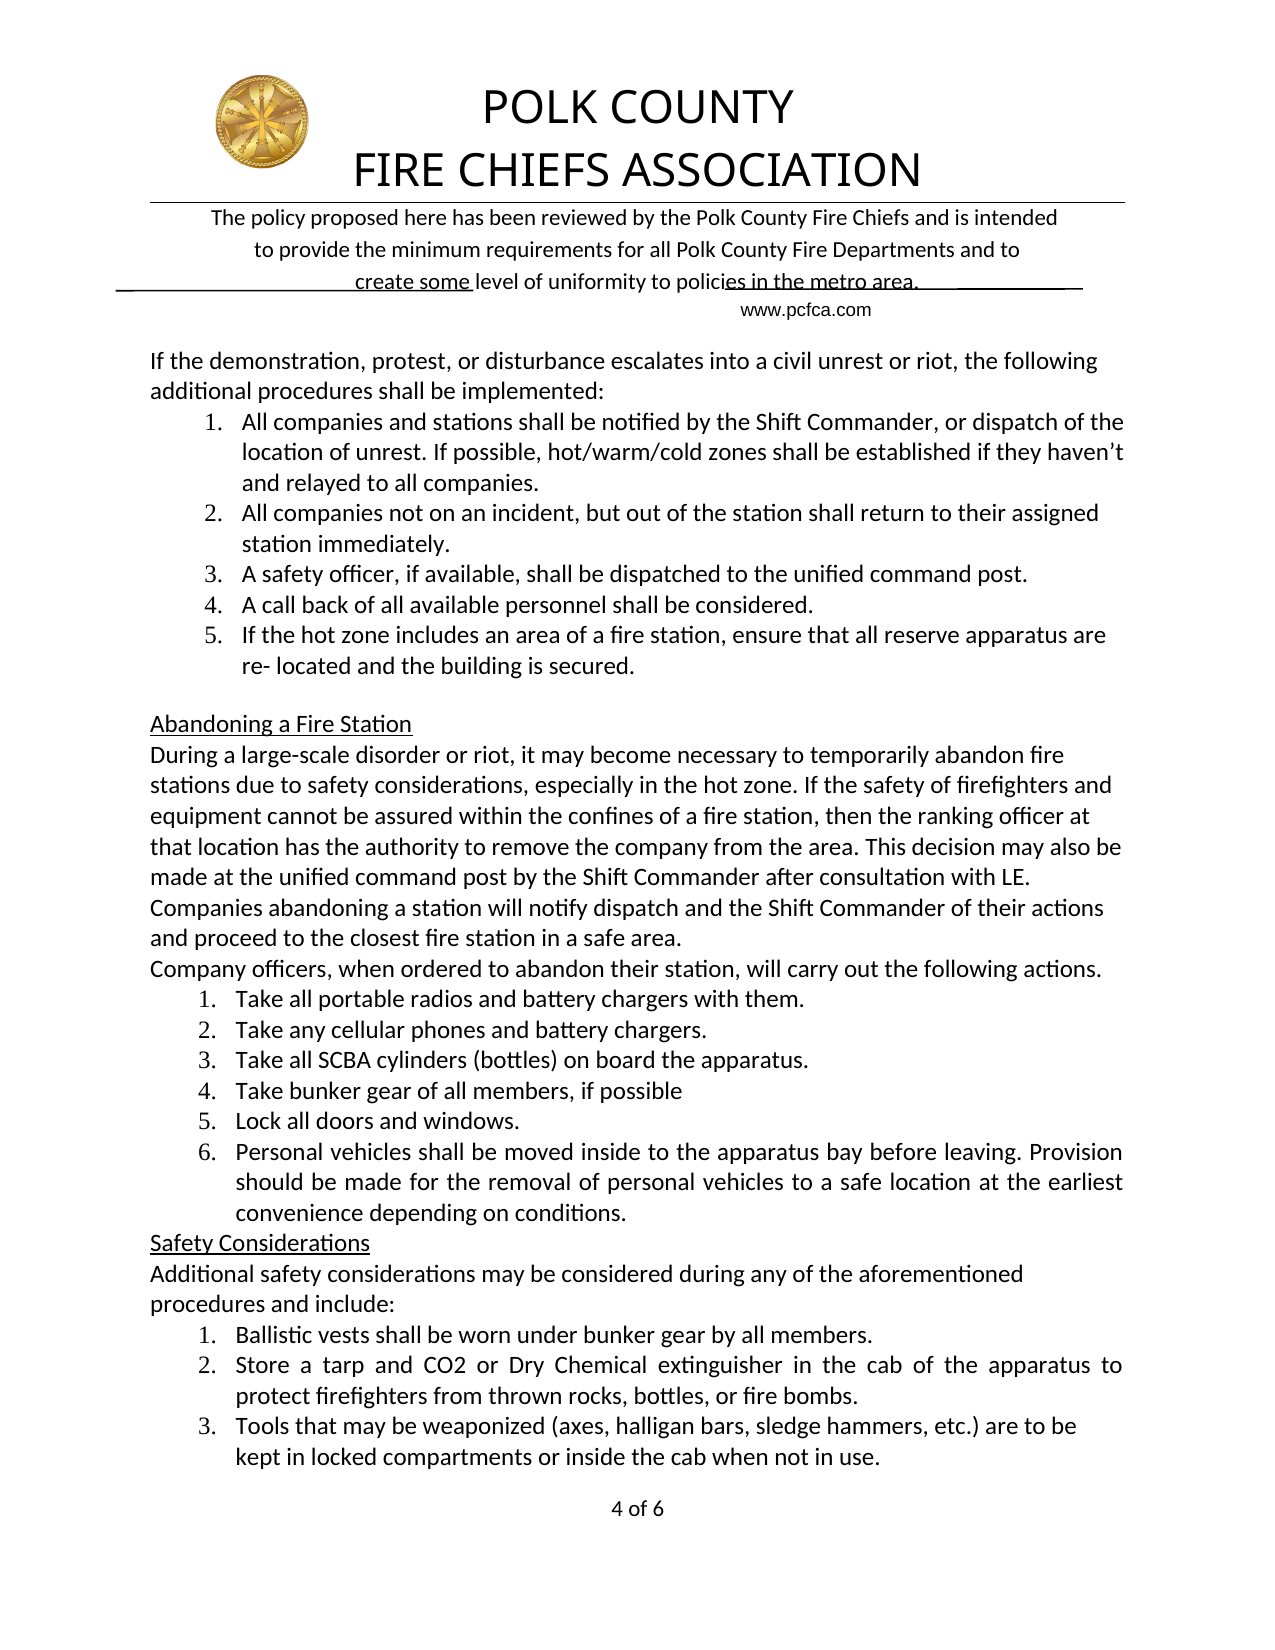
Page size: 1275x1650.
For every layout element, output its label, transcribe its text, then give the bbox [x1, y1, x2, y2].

text During a large-scale disorder or riot, it may become necessary to temporarily abandon fire stations due to safety considerations, especially in the hot zone. If the safety of firefighters and equipment cannot be assured within the confines of a fire station, then the ranking officer at that location has the authority to remove the company from the area. This decision may also be made at the unified command post by the Shift Commander after consultation with LE. Companies abandoning a station will notify dispatch and the Shift Commander of their actions and proceed to the closest fire station in a safe area. [150, 739, 1125, 953]
text Company officers, when ordered to abandon their station, will carry out the following actions. [150, 953, 1125, 983]
list All companies and stations shall be notified by the Shift Commander, or dispatch of the location of unrest. If possible, hot/warm/cold zones shall be established if they haven’t and relayed to all companies. [204, 406, 1125, 497]
text Safety Considerations [150, 1227, 1125, 1258]
text Additional safety considerations may be considered during any of the aforementioned procedures and include: [150, 1258, 1125, 1319]
list Take all SCBA cylinders (bottles) on board the apparatus. [198, 1044, 1125, 1075]
list Take all portable radios and battery chargers with them. [198, 983, 1125, 1014]
text Abandoning a Fire Station [150, 708, 1125, 739]
list A call back of all available personnel shall be considered. [204, 589, 1125, 619]
list Take bunker gear of all members, if possible [198, 1075, 1125, 1105]
list Tools that may be weaponized (axes, halligan bars, sledge hammers, etc.) are to be kept in locked compartments or inside the cab when not in use. [198, 1411, 1125, 1472]
list Lock all doors and windows. [198, 1105, 1125, 1136]
list If the hot zone includes an area of a fire station, ensure that all reserve apparatus are re- located and the building is secured. [204, 619, 1125, 708]
picture [215, 75, 309, 169]
text If the demonstration, protest, or disturbance escalates into a civil unrest or riot, the following additional procedures shall be implemented: [150, 345, 1125, 406]
list All companies not on an incident, but out of the station shall return to their assigned station immediately. [204, 497, 1125, 558]
list Ballistic vests shall be worn under bunker gear by all members. [198, 1319, 1125, 1349]
list Take any cellular phones and battery chargers. [198, 1014, 1125, 1044]
list A safety officer, if available, shall be dispatched to the unified command post. [204, 558, 1125, 589]
list Store a tarp and CO2 or Dry Chemical extinguisher in the cab of the apparatus to protect firefighters from thrown rocks, bottles, or fire bombs. [198, 1349, 1125, 1411]
list Personal vehicles shall be moved inside to the apparatus bay before leaving. Provision should be made for the removal of personal vehicles to a safe location at the earliest convenience depending on conditions. [198, 1136, 1125, 1227]
